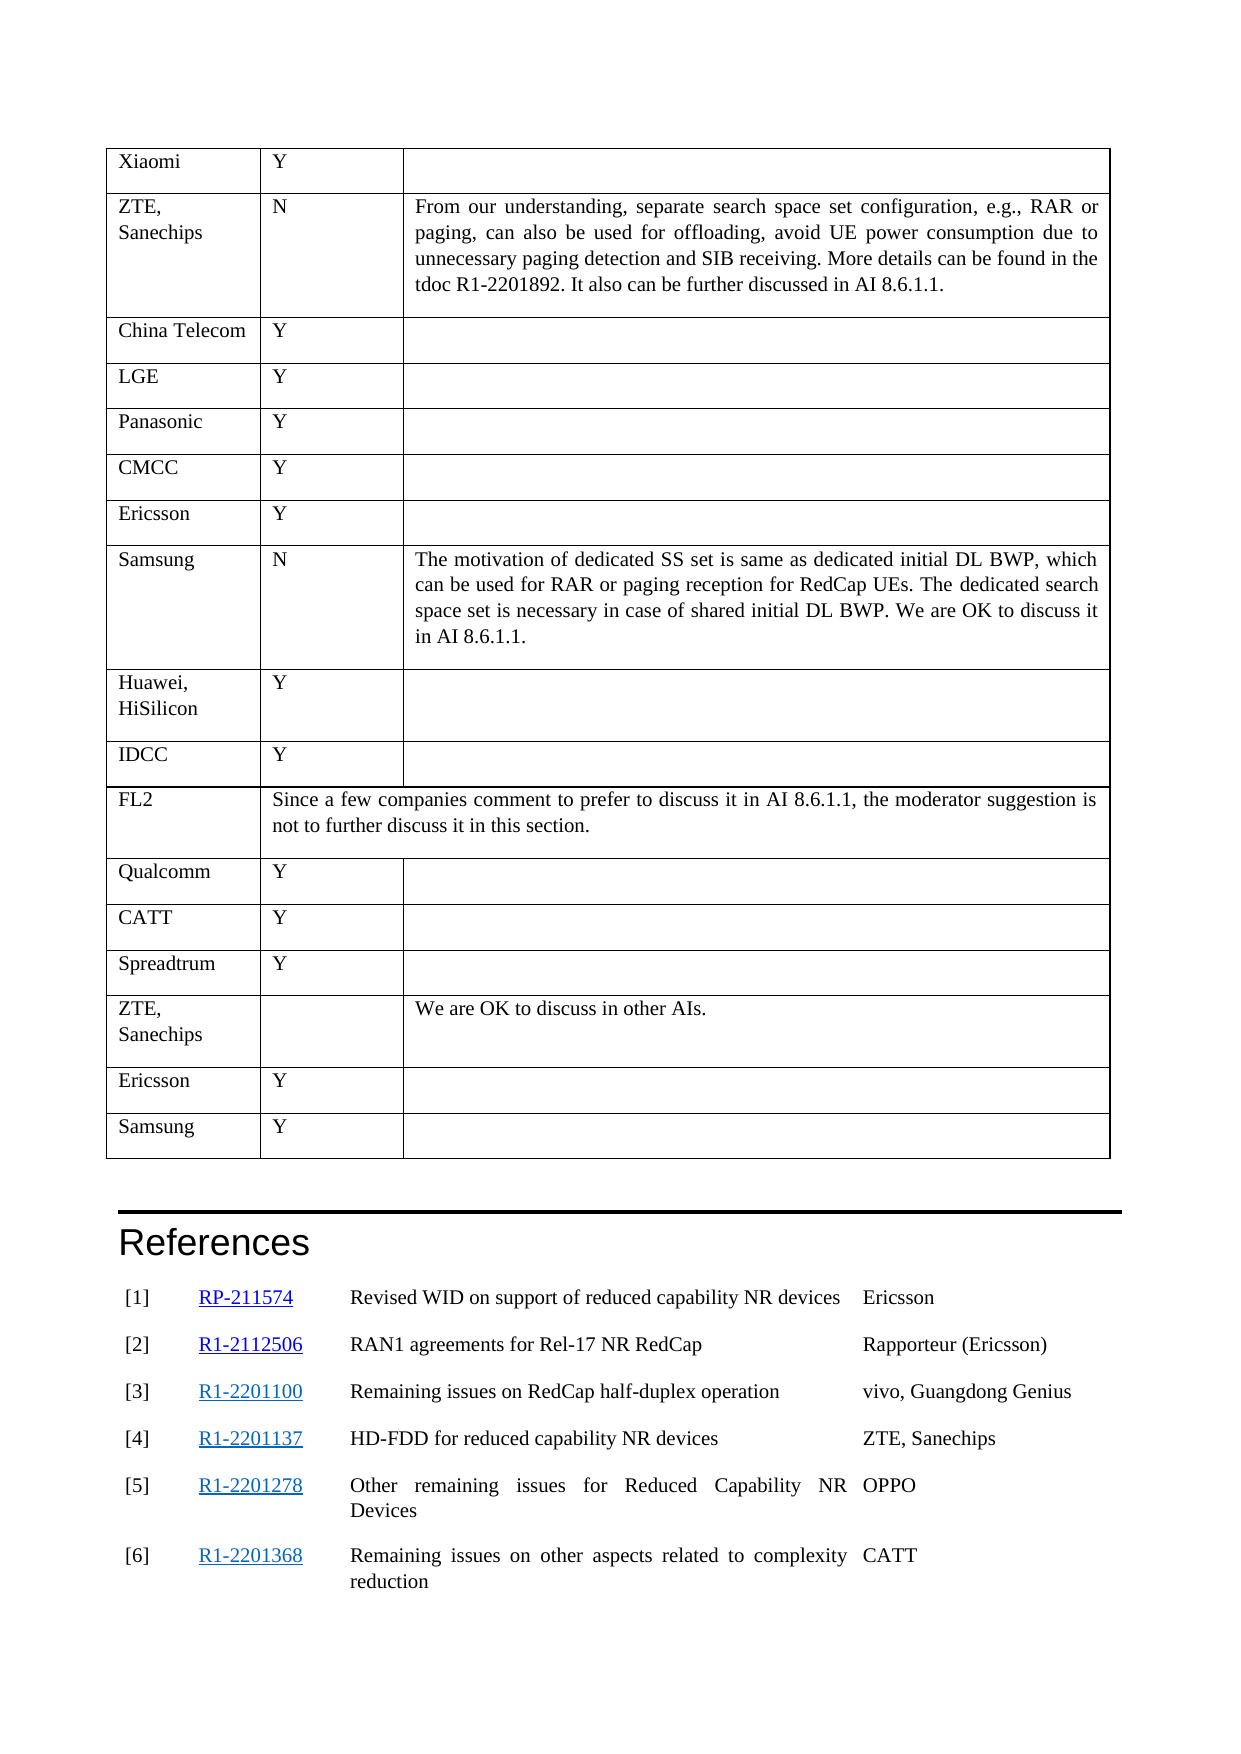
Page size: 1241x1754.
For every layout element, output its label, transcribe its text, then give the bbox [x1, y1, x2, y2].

table_cell [404, 905, 1109, 949]
table_cell Since a few companies comment to prefer to discuss it in AI 8.6.1.1, the moderator suggestion is not to further discuss it in this section. [261, 788, 1109, 858]
table_cell Remaining issues on RedCap half-duplex operation [343, 1379, 855, 1426]
table_cell RAN1 agreements for Rel-17 NR RedCap [343, 1332, 855, 1379]
table_cell [404, 149, 1109, 193]
table_cell LGE [107, 364, 260, 408]
table_cell The motivation of dedicated SS set is same as dedicated initial DL BWP, which can be used for RAR or paging reception for RedCap UEs. The dedicated search space set is necessary in case of shared initial DL BWP. We are OK to discuss it in AI 8.6.1.1. [404, 546, 1109, 669]
table_cell Remaining issues on other aspects related to complexity reduction [343, 1543, 855, 1614]
table_cell [404, 859, 1109, 904]
table_cell Samsung [107, 1114, 260, 1158]
table_cell Y [261, 670, 403, 741]
table_cell Qualcomm [107, 859, 260, 904]
table_cell Y [261, 859, 403, 904]
table_cell [3] [118, 1379, 191, 1426]
table_cell China Telecom [107, 318, 260, 362]
table_cell [404, 670, 1109, 741]
table_cell Ericsson [107, 1068, 260, 1113]
table_cell Y [261, 1068, 403, 1113]
table_header [1] [118, 1285, 191, 1332]
table_cell We are OK to discuss in other AIs. [404, 996, 1109, 1067]
table_cell CMCC [107, 455, 260, 500]
table_cell [404, 455, 1109, 500]
table_cell [4] [118, 1426, 191, 1472]
table_cell Y [261, 409, 403, 454]
table_cell Y [261, 364, 403, 408]
table_cell Spreadtrum [107, 951, 260, 995]
table_cell Y [261, 951, 403, 995]
table_cell Y [261, 455, 403, 500]
table_cell ZTE, Sanechips [107, 996, 260, 1067]
table_cell ZTE, Sanechips [107, 194, 260, 317]
table_cell IDCC [107, 742, 260, 786]
table_cell Y [261, 905, 403, 949]
table_cell OPPO [855, 1473, 1121, 1543]
table_cell [2] [118, 1332, 191, 1379]
table_cell R1-2201100 [191, 1379, 343, 1426]
table_cell R1-2201137 [191, 1426, 343, 1472]
table_cell Y [261, 501, 403, 545]
table_cell Other remaining issues for Reduced Capability NR Devices [343, 1473, 855, 1543]
table_cell CATT [107, 905, 260, 949]
table_cell Samsung [107, 546, 260, 669]
table_cell [404, 951, 1109, 995]
table_cell R1-2112506 [191, 1332, 343, 1379]
table_cell [5] [118, 1473, 191, 1543]
table_cell Panasonic [107, 409, 260, 454]
table_cell Y [261, 149, 403, 193]
table_cell [404, 409, 1109, 454]
table_cell [404, 1114, 1109, 1158]
table_cell R1-2201368 [191, 1543, 343, 1614]
table_cell FL2 [107, 788, 260, 858]
table_cell Xiaomi [107, 149, 260, 193]
table_cell N [261, 546, 403, 669]
table_cell [404, 742, 1109, 786]
table_cell CATT [855, 1543, 1121, 1614]
table_header Revised WID on support of reduced capability NR devices [343, 1285, 855, 1332]
subtitle References [118, 1214, 1122, 1263]
table_cell [404, 364, 1109, 408]
table_cell HD-FDD for reduced capability NR devices [343, 1426, 855, 1472]
table_cell [404, 501, 1109, 545]
table_cell Rapporteur (Ericsson) [855, 1332, 1121, 1379]
table_cell vivo, Guangdong Genius [855, 1379, 1121, 1426]
table_header Ericsson [855, 1285, 1121, 1332]
table_cell N [261, 194, 403, 317]
table_cell Ericsson [107, 501, 260, 545]
table_cell R1-2201278 [191, 1473, 343, 1543]
table_cell Y [261, 1114, 403, 1158]
table_cell Huawei, HiSilicon [107, 670, 260, 741]
table_cell Y [261, 742, 403, 786]
table_cell ZTE, Sanechips [855, 1426, 1121, 1472]
table_cell Y [261, 318, 403, 362]
table_header RP-211574 [191, 1285, 343, 1332]
table_cell [404, 1068, 1109, 1113]
table_cell [261, 996, 403, 1067]
table_cell [6] [118, 1543, 191, 1614]
table_cell [404, 318, 1109, 362]
table_cell From our understanding, separate search space set configuration, e.g., RAR or paging, can also be used for offloading, avoid UE power consumption due to unnecessary paging detection and SIB receiving. More details can be found in the tdoc R1-2201892. It also can be further discussed in AI 8.6.1.1. [404, 194, 1109, 317]
